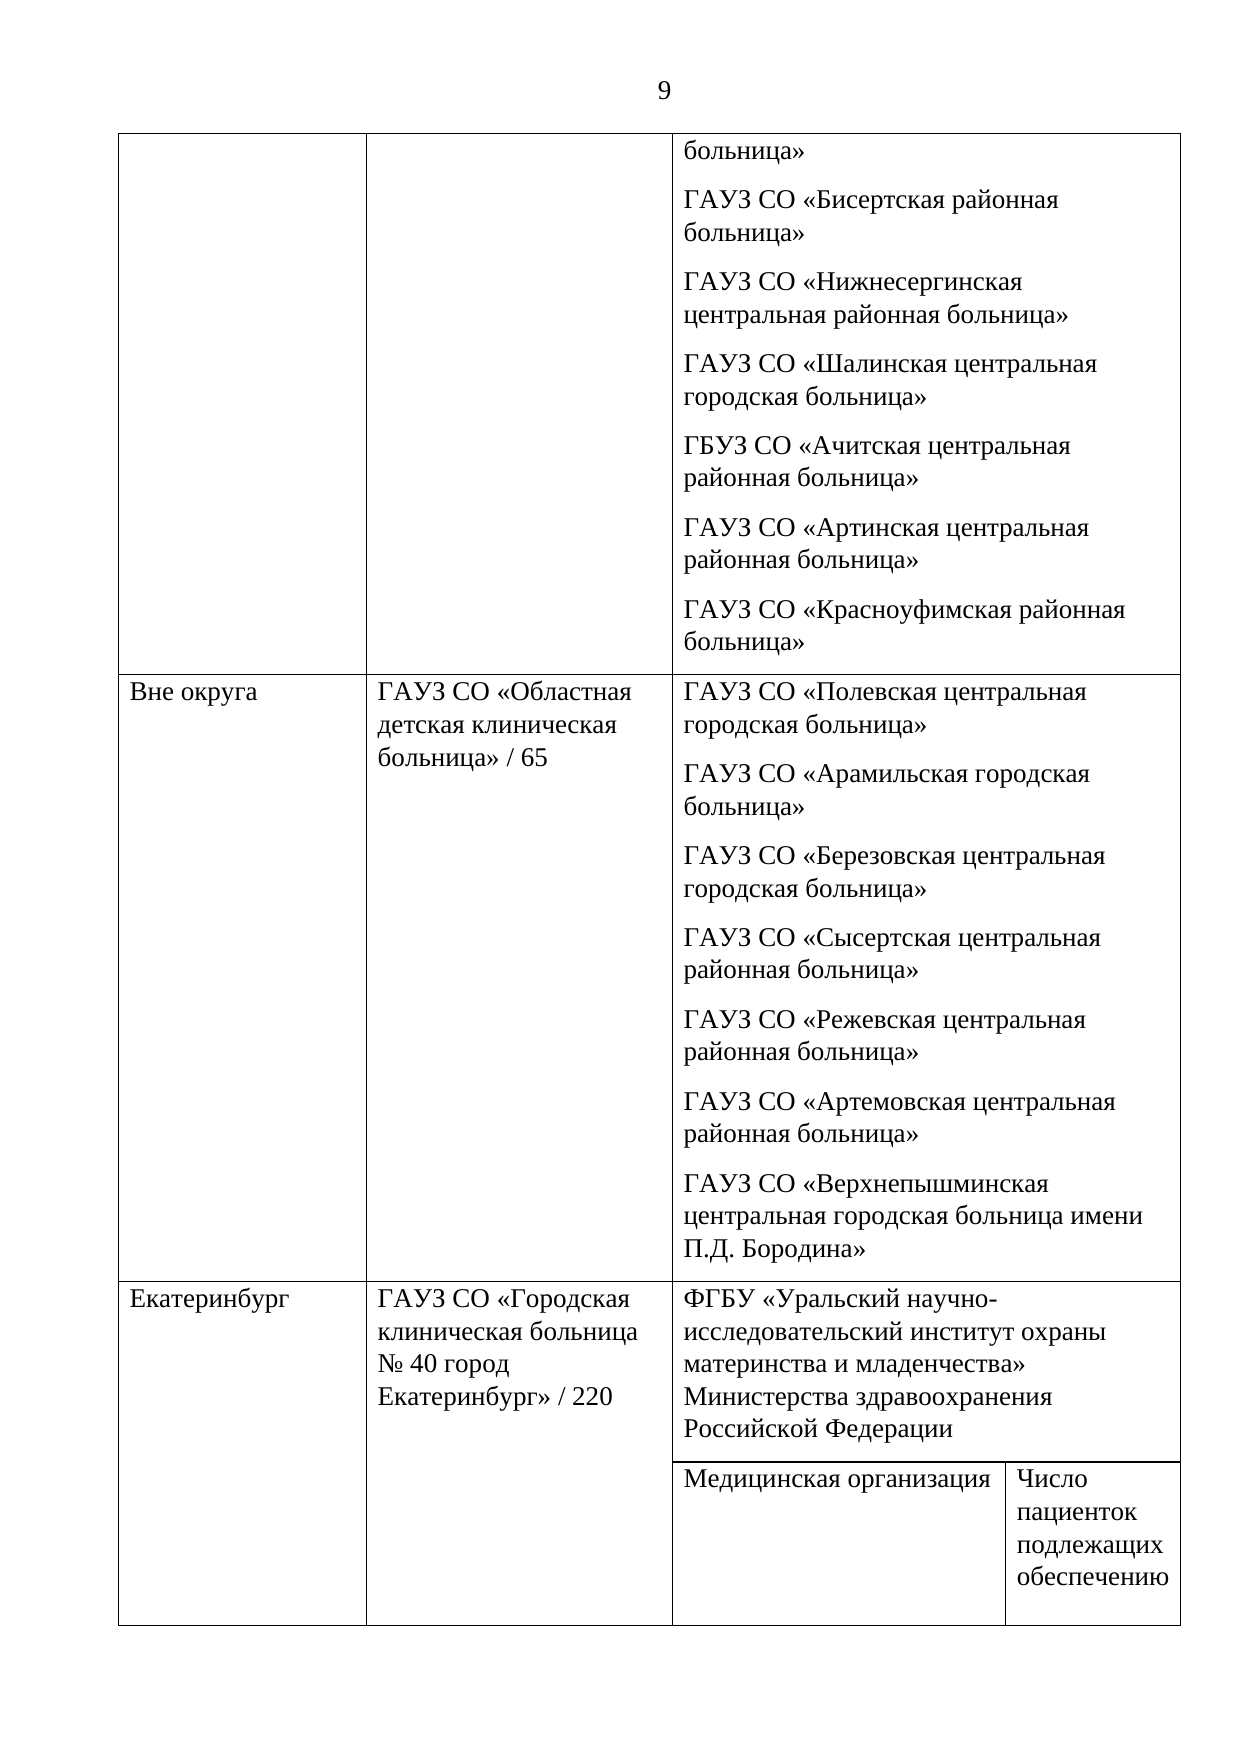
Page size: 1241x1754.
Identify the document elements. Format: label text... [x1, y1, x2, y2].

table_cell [673, 134, 1180, 674]
table_cell Вне округа [119, 675, 366, 1281]
table_cell ГАУЗ СО «Полевская центральная городская больница» ГАУЗ СО «Арамильская городская больница» ГАУЗ СО «Березовская центральная городская больница» ГАУЗ СО «Сысертская центральная районная больница» ГАУЗ СО «Режевская центральная районная больница» ГАУЗ СО «Артемовская центральная районная больница» ГАУЗ СО «Верхнепышминская центральная городская больница имени П.Д. Бородина» [673, 675, 1180, 1281]
table_cell Число пациенток подлежащих обеспечению [1006, 1463, 1180, 1625]
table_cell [367, 134, 672, 674]
table_cell ГАУЗ СО «Городская клиническая больница № 40 город Екатеринбург» / 220 [367, 1282, 672, 1625]
table_cell ГАУЗ СО «Областная детская клиническая больница» / 65 [367, 675, 672, 1281]
table_cell Екатеринбург [119, 1282, 366, 1625]
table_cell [119, 134, 366, 674]
table_cell Медицинская организация [673, 1463, 1005, 1625]
table_cell ФГБУ «Уральский научно-исследовательский институт охраны материнства и младенчества» Министерства здравоохранения Российской Федерации [673, 1282, 1180, 1461]
